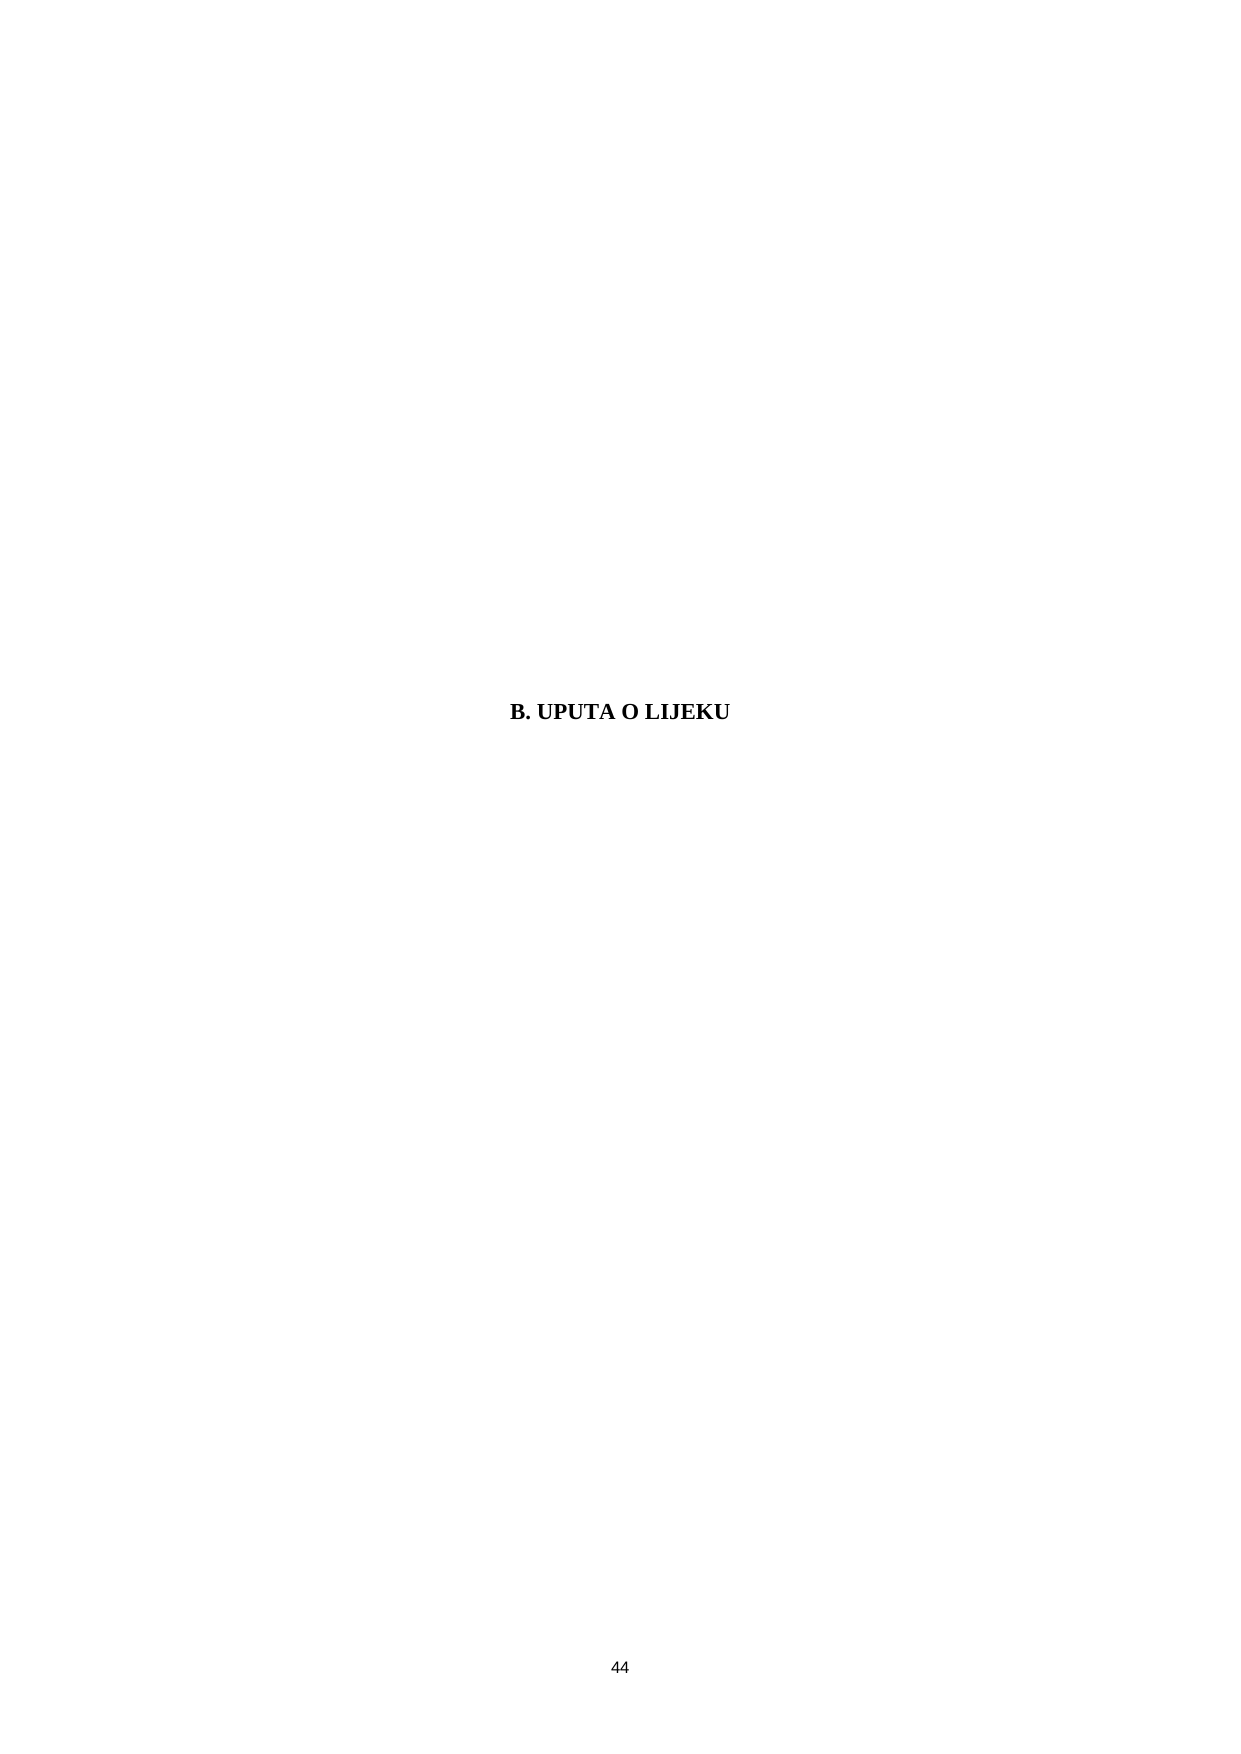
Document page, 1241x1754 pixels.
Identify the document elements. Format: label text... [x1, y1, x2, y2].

title B. UPUTA O LIJEKU [148, 698, 1092, 724]
